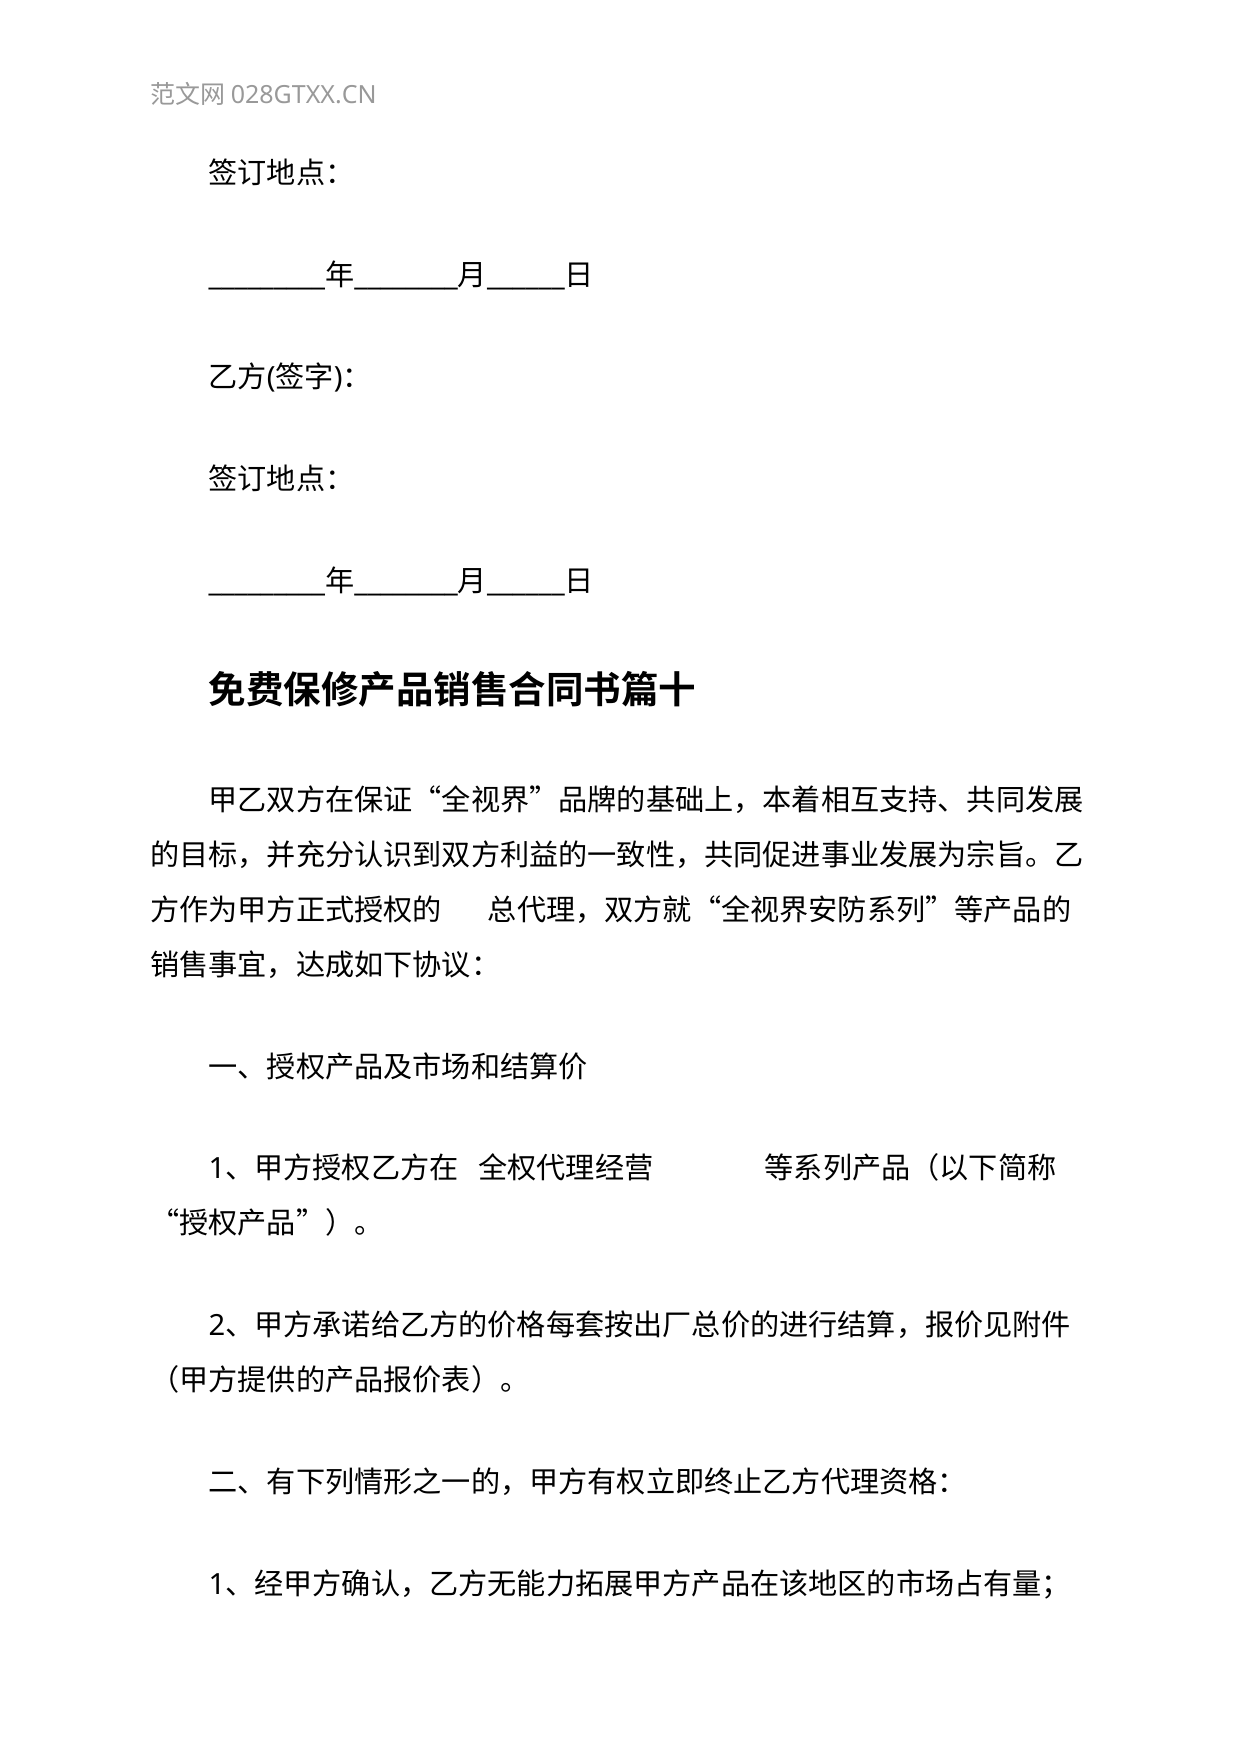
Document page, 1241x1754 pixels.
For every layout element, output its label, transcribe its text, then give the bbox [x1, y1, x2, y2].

text _________年________月______日 [150, 557, 1090, 600]
text 乙方(签字)： [150, 354, 1090, 396]
text 一、授权产品及市场和结算价 [150, 1043, 1090, 1086]
text 甲乙双方在保证“全视界”品牌的基础上，本着相互支持、共同发展的目标，并充分认识到双方利益的一致性，共同促进事业发展为宗旨。乙方作为甲方正式授权的 总代理，双方就“全视界安防系列”等产品的销售事宜，达成如下协议： [150, 777, 1090, 984]
text 2、甲方承诺给乙方的价格每套按出厂总价的进行结算，报价见附件（甲方提供的产品报价表）。 [150, 1302, 1090, 1399]
text 免费保修产品销售合同书篇十 [150, 659, 1090, 714]
text 1、经甲方确认，乙方无能力拓展甲方产品在该地区的市场占有量； [150, 1560, 1090, 1603]
text _________年________月______日 [150, 252, 1090, 294]
text 签订地点： [150, 150, 1090, 192]
text 二、有下列情形之一的，甲方有权立即终止乙方代理资格： [150, 1459, 1090, 1501]
text 1、甲方授权乙方在 全权代理经营 等系列产品（以下简称“授权产品”）。 [150, 1145, 1090, 1242]
text 签订地点： [150, 456, 1090, 498]
